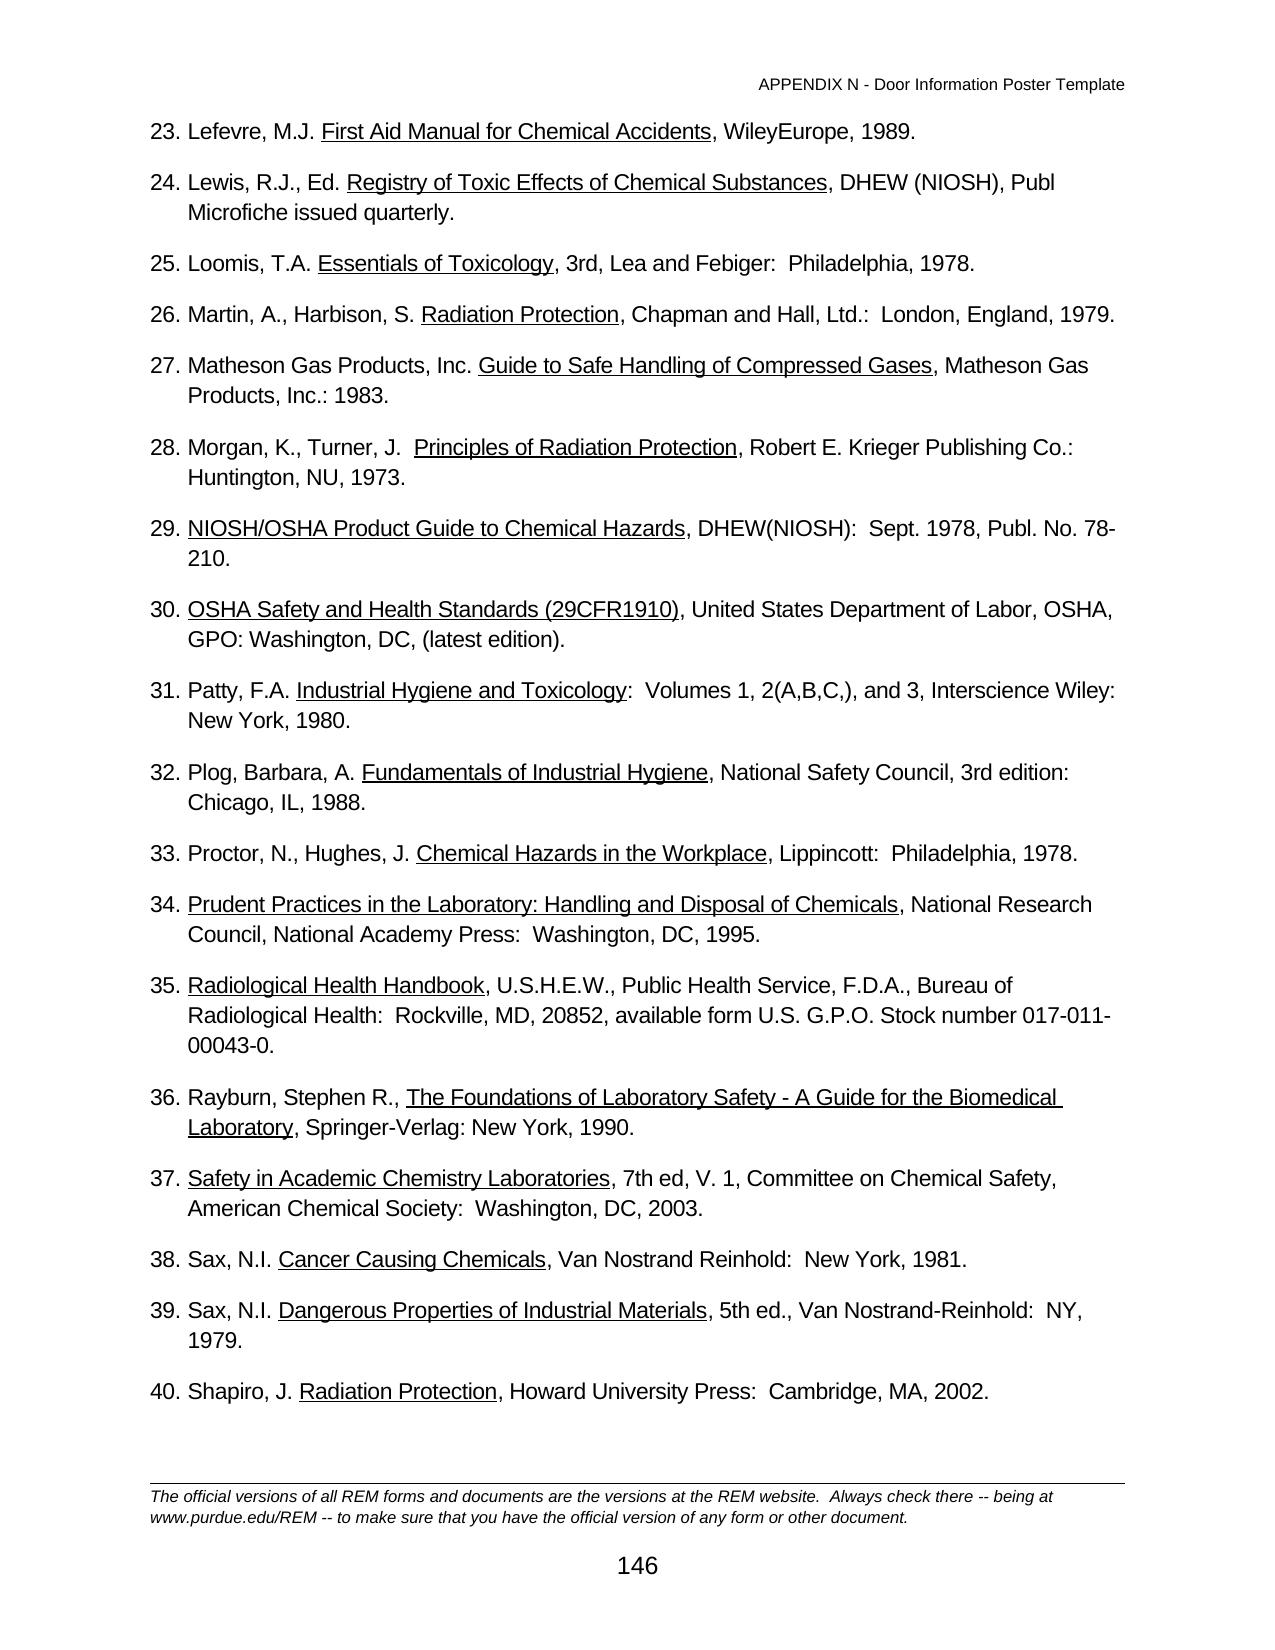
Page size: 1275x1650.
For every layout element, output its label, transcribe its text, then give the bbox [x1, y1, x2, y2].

list Matheson Gas Products, Inc. Guide to Safe Handling of Compressed Gases, Matheson Gas Products, Inc.: 1983. [150, 352, 1125, 409]
list Safety in Academic Chemistry Laboratories, 7th ed, V. 1, Committee on Chemical Safety, American Chemical Society: Washington, DC, 2003. [150, 1165, 1125, 1221]
list Loomis, T.A. Essentials of Toxicology, 3rd, Lea and Febiger: Philadelphia, 1978. [150, 250, 1125, 276]
list Sax, N.I. Dangerous Properties of Industrial Materials, 5th ed., Van Nostrand-Reinhold: NY, 1979. [150, 1297, 1125, 1353]
list Prudent Practices in the Laboratory: Handling and Disposal of Chemicals, National Research Council, National Academy Press: Washington, DC, 1995. [150, 891, 1125, 947]
list Rayburn, Stephen R., The Foundations of Laboratory Safety - A Guide for the Biomedical Laboratory, Springer-Verlag: New York, 1990. [150, 1083, 1125, 1140]
list Lewis, R.J., Ed. Registry of Toxic Effects of Chemical Substances, DHEW (NIOSH), Publ Microfiche issued quarterly. [150, 169, 1125, 225]
list Martin, A., Harbison, S. Radiation Protection, Chapman and Hall, Ltd.: London, England, 1979. [150, 301, 1125, 327]
list Shapiro, J. Radiation Protection, Howard University Press: Cambridge, MA, 2002. [150, 1378, 1125, 1404]
list Morgan, K., Turner, J. Principles of Radiation Protection, Robert E. Krieger Publishing Co.: Huntington, NU, 1973. [150, 433, 1125, 490]
list OSHA Safety and Health Standards (29CFR1910), United States Department of Labor, OSHA, GPO: Washington, DC, (latest edition). [150, 596, 1125, 652]
list Proctor, N., Hughes, J. Chemical Hazards in the Workplace, Lippincott: Philadelphia, 1978. [150, 840, 1125, 866]
list Radiological Health Handbook, U.S.H.E.W., Public Health Service, F.D.A., Bureau of Radiological Health: Rockville, MD, 20852, available form U.S. G.P.O. Stock number 017-011-00043-0. [150, 972, 1125, 1059]
list Lefevre, M.J. First Aid Manual for Chemical Accidents, WileyEurope, 1989. [150, 118, 1125, 144]
list Plog, Barbara, A. Fundamentals of Industrial Hygiene, National Safety Council, 3rd edition: Chicago, IL, 1988. [150, 758, 1125, 815]
list Patty, F.A. Industrial Hygiene and Toxicology: Volumes 1, 2(A,B,C,), and 3, Interscience Wiley: New York, 1980. [150, 677, 1125, 734]
list Sax, N.I. Cancer Causing Chemicals, Van Nostrand Reinhold: New York, 1981. [150, 1246, 1125, 1272]
list NIOSH/OSHA Product Guide to Chemical Hazards, DHEW(NIOSH): Sept. 1978, Publ. No. 78-210. [150, 515, 1125, 571]
